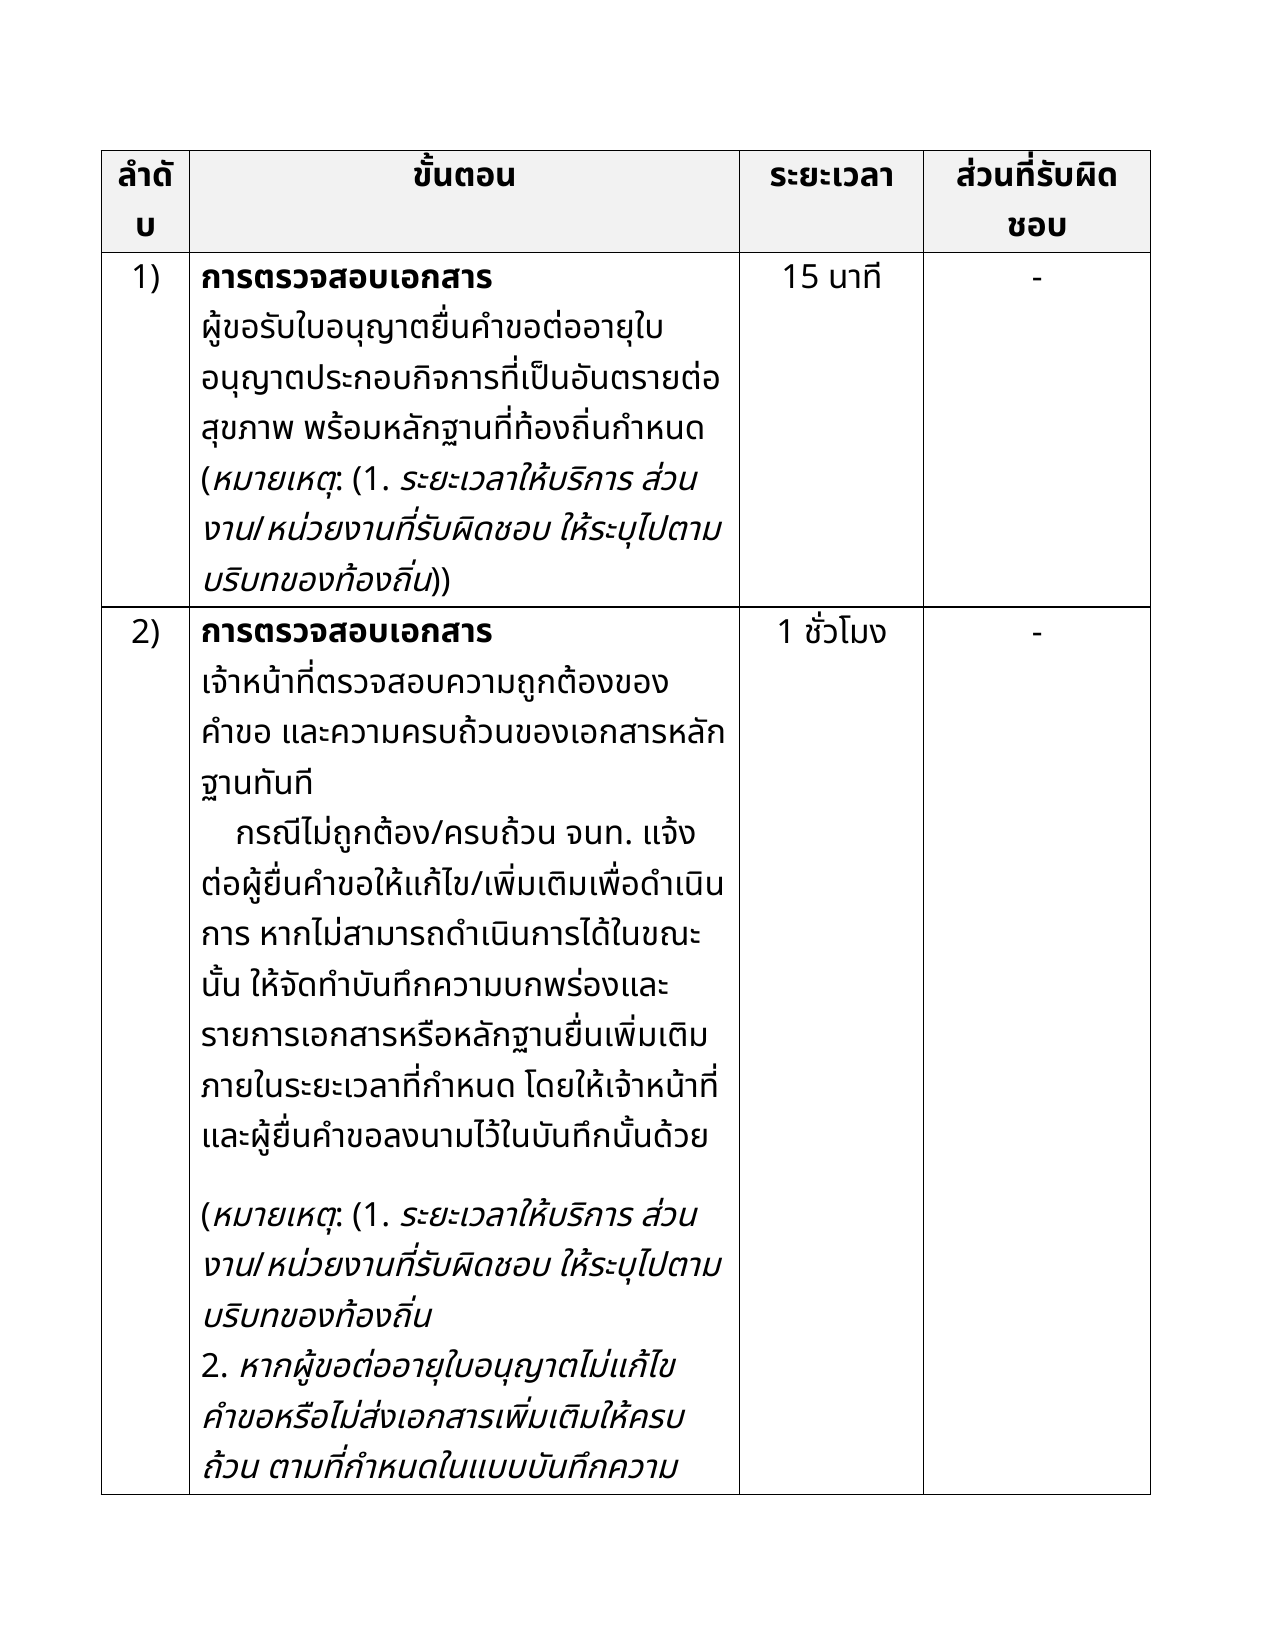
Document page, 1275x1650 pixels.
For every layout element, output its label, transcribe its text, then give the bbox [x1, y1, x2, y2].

table_cell - [924, 253, 1150, 606]
table_cell 15 นาที [740, 253, 923, 606]
table_header ส่วนที่รับผิดชอบ [924, 151, 1150, 252]
table_cell การตรวจสอบเอกสาร ผู้ขอรับใบอนุญาตยื่นคำขอต่ออายุใบอนุญาตประกอบกิจการที่เป็นอันตรายต่อสุขภาพ พร้อมหลักฐานที่ท้องถิ่นกำหนด (หมายเหตุ: (1. ระยะเวลาให้บริการ ส่วนงาน/หน่วยงานที่รับผิดชอบ ให้ระบุไปตามบริบทของท้องถิ่น)) [190, 253, 739, 606]
table_cell 1 ชั่วโมง [740, 608, 923, 1494]
table_cell - [924, 608, 1150, 1494]
table_header ระยะเวลา [740, 151, 923, 252]
table_header ขั้นตอน [190, 151, 739, 252]
table_cell 2) [102, 608, 189, 1494]
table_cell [190, 608, 739, 1494]
table_header ลำดับ [102, 151, 189, 252]
table_cell 1) [102, 253, 189, 606]
